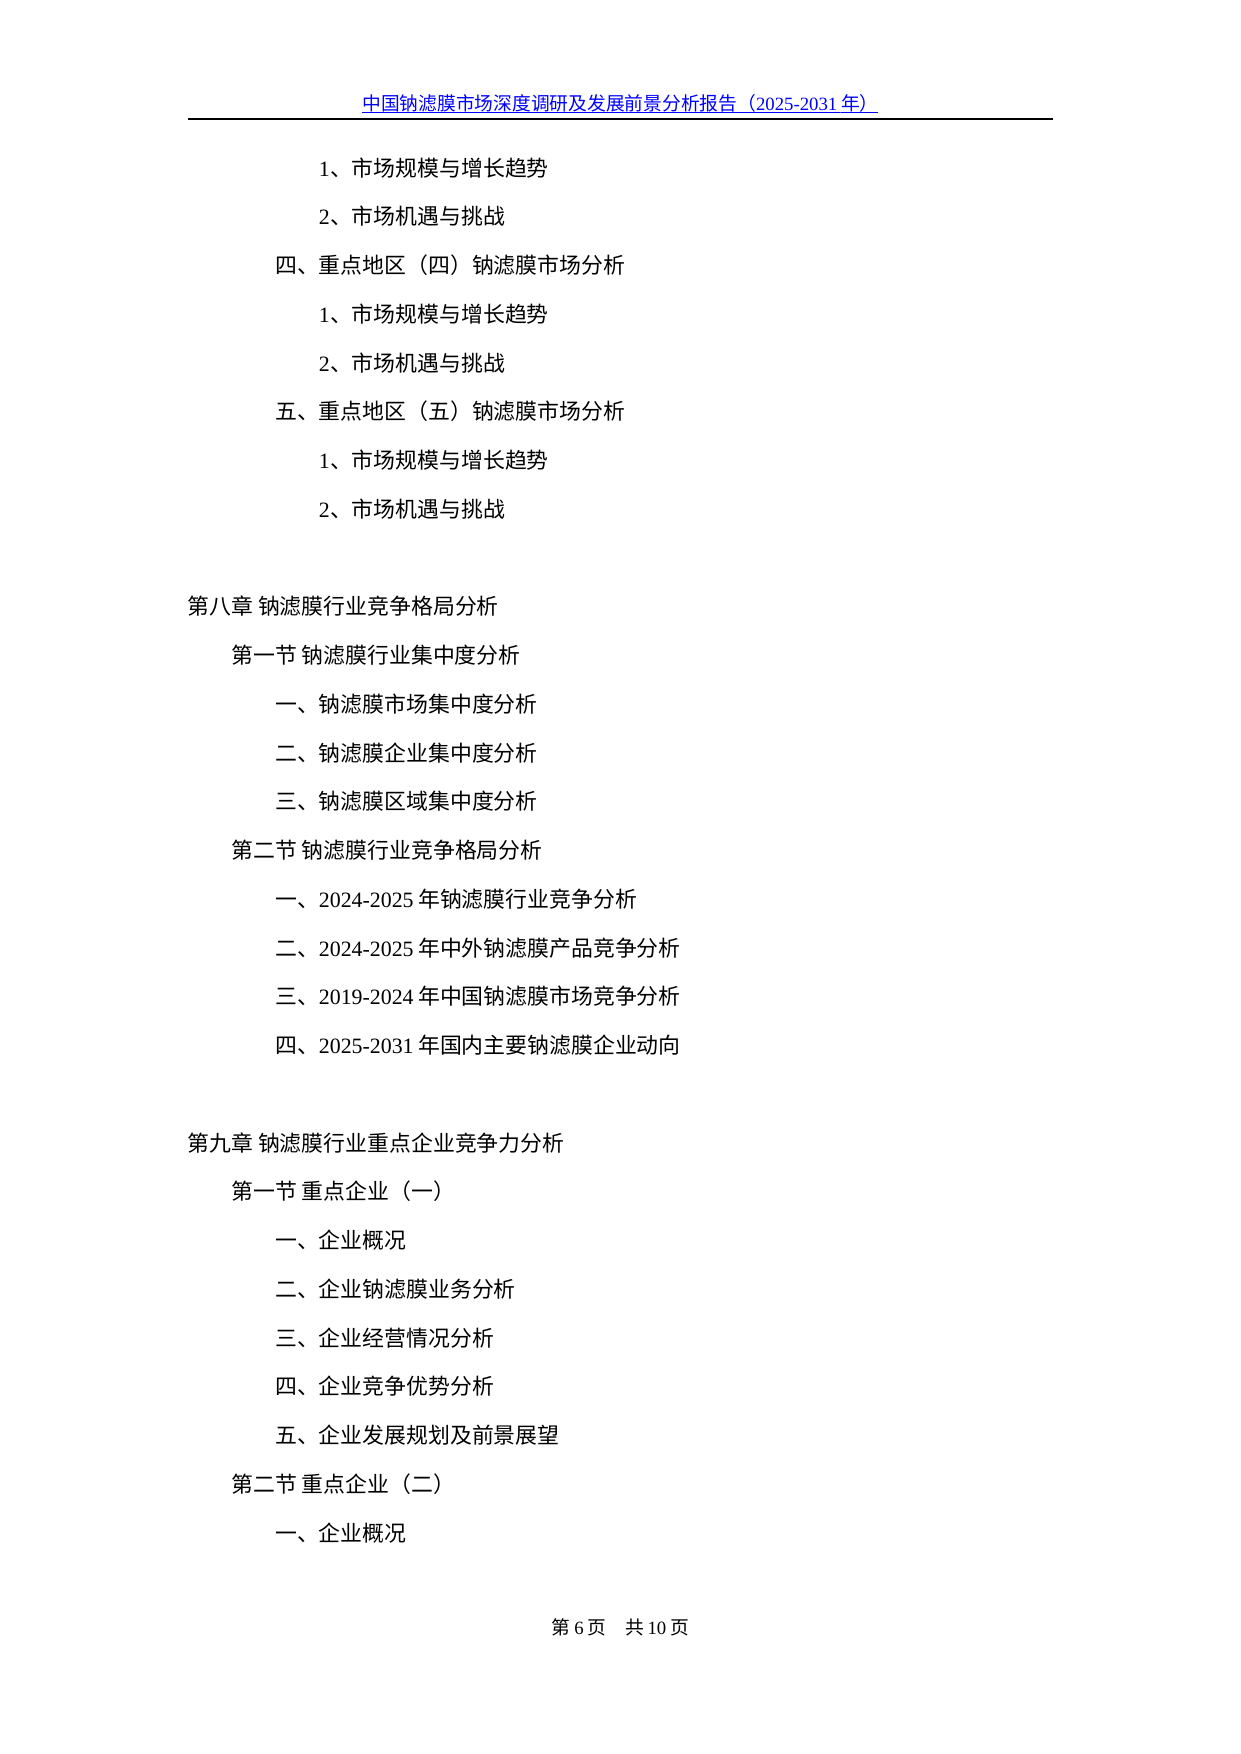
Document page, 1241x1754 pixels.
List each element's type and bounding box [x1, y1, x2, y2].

text [187, 150, 1053, 1548]
